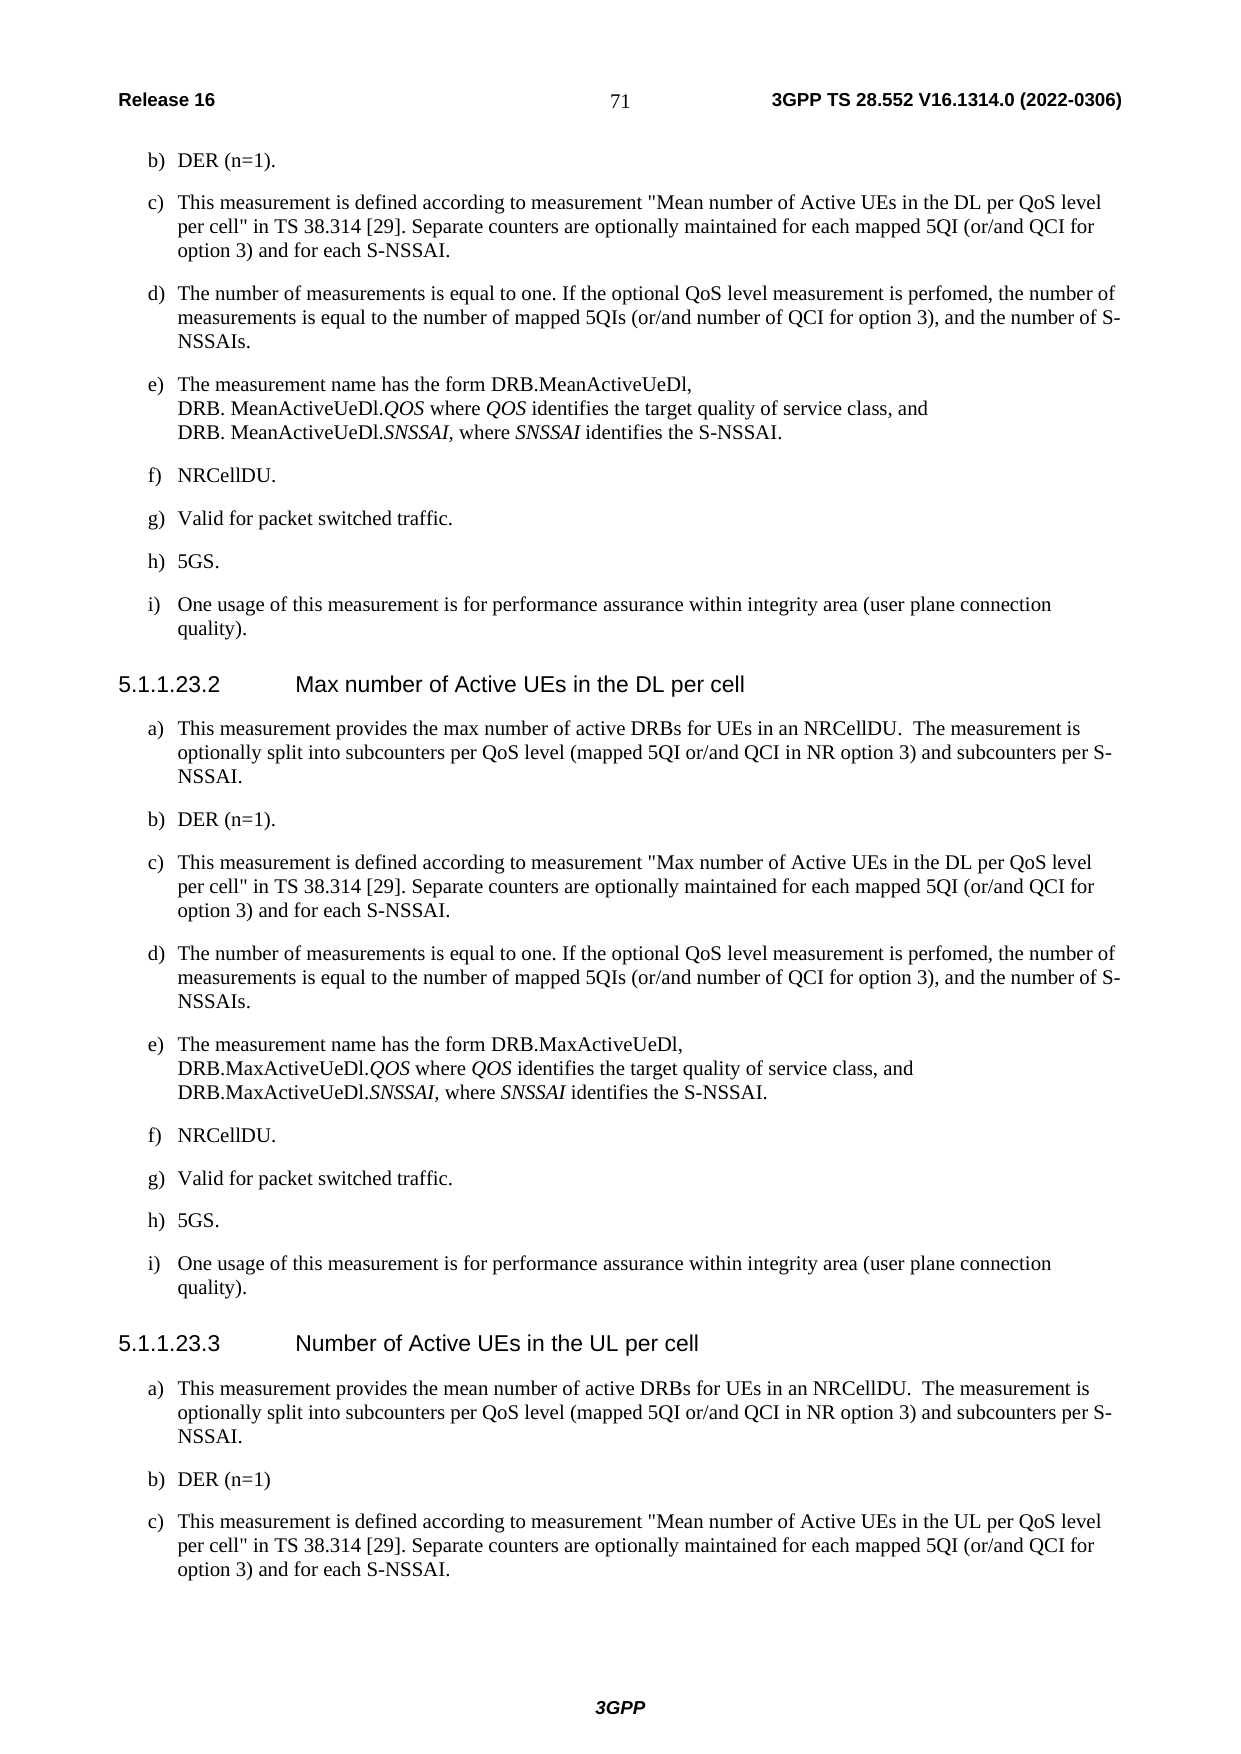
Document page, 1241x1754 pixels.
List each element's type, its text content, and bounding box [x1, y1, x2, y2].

text f) NRCellDU. [148, 463, 1122, 487]
text i) One usage of this measurement is for performance assurance within integrity area (user plane connection quality). [148, 592, 1122, 640]
text c) This measurement is defined according to measurement "Mean number of Active UEs in the UL per QoS level per cell" in TS 38.314 [29]. Separate counters are optionally maintained for each mapped 5QI (or/and QCI for option 3) and for each S-NSSAI. [148, 1509, 1122, 1581]
text a) This measurement provides the max number of active DRBs for UEs in an NRCellDU. The measurement is optionally split into subcounters per QoS level (mapped 5QI or/and QCI in NR option 3) and subcounters per S-NSSAI. [148, 716, 1122, 788]
subtitle 5.1.1.23.2 Max number of Active UEs in the DL per cell [118, 671, 1122, 697]
text a) This measurement provides the mean number of active DRBs for UEs in an NRCellDU. The measurement is optionally split into subcounters per QoS level (mapped 5QI or/and QCI in NR option 3) and subcounters per S-NSSAI. [148, 1376, 1122, 1448]
text c) This measurement is defined according to measurement "Max number of Active UEs in the DL per QoS level per cell" in TS 38.314 [29]. Separate counters are optionally maintained for each mapped 5QI (or/and QCI for option 3) and for each S-NSSAI. [148, 850, 1122, 922]
text g) Valid for packet switched traffic. [148, 1165, 1122, 1189]
text e) The measurement name has the form DRB.MeanActiveUeDl, DRB. MeanActiveUeDl.QOS where QOS identifies the target quality of service class, and DRB. MeanActiveUeDl.SNSSAI, where SNSSAI identifies the S-NSSAI. [148, 372, 1122, 444]
text e) The measurement name has the form DRB.MaxActiveUeDl, DRB.MaxActiveUeDl.QOS where QOS identifies the target quality of service class, and DRB.MaxActiveUeDl.SNSSAI, where SNSSAI identifies the S-NSSAI. [148, 1032, 1122, 1104]
subtitle 5.1.1.23.3 Number of Active UEs in the UL per cell [118, 1330, 1122, 1357]
text f) NRCellDU. [148, 1123, 1122, 1147]
text g) Valid for packet switched traffic. [148, 506, 1122, 530]
text h) 5GS. [148, 549, 1122, 573]
text h) 5GS. [148, 1208, 1122, 1232]
text c) This measurement is defined according to measurement "Mean number of Active UEs in the DL per QoS level per cell" in TS 38.314 [29]. Separate counters are optionally maintained for each mapped 5QI (or/and QCI for option 3) and for each S-NSSAI. [148, 190, 1122, 262]
text d) The number of measurements is equal to one. If the optional QoS level measurement is perfomed, the number of measurements is equal to the number of mapped 5QIs (or/and number of QCI for option 3), and the number of S-NSSAIs. [148, 941, 1122, 1013]
text d) The number of measurements is equal to one. If the optional QoS level measurement is perfomed, the number of measurements is equal to the number of mapped 5QIs (or/and number of QCI for option 3), and the number of S-NSSAIs. [148, 281, 1122, 353]
text b) DER (n=1). [148, 147, 1122, 172]
text i) One usage of this measurement is for performance assurance within integrity area (user plane connection quality). [148, 1251, 1122, 1299]
text b) DER (n=1) [148, 1466, 1122, 1491]
text b) DER (n=1). [148, 807, 1122, 831]
